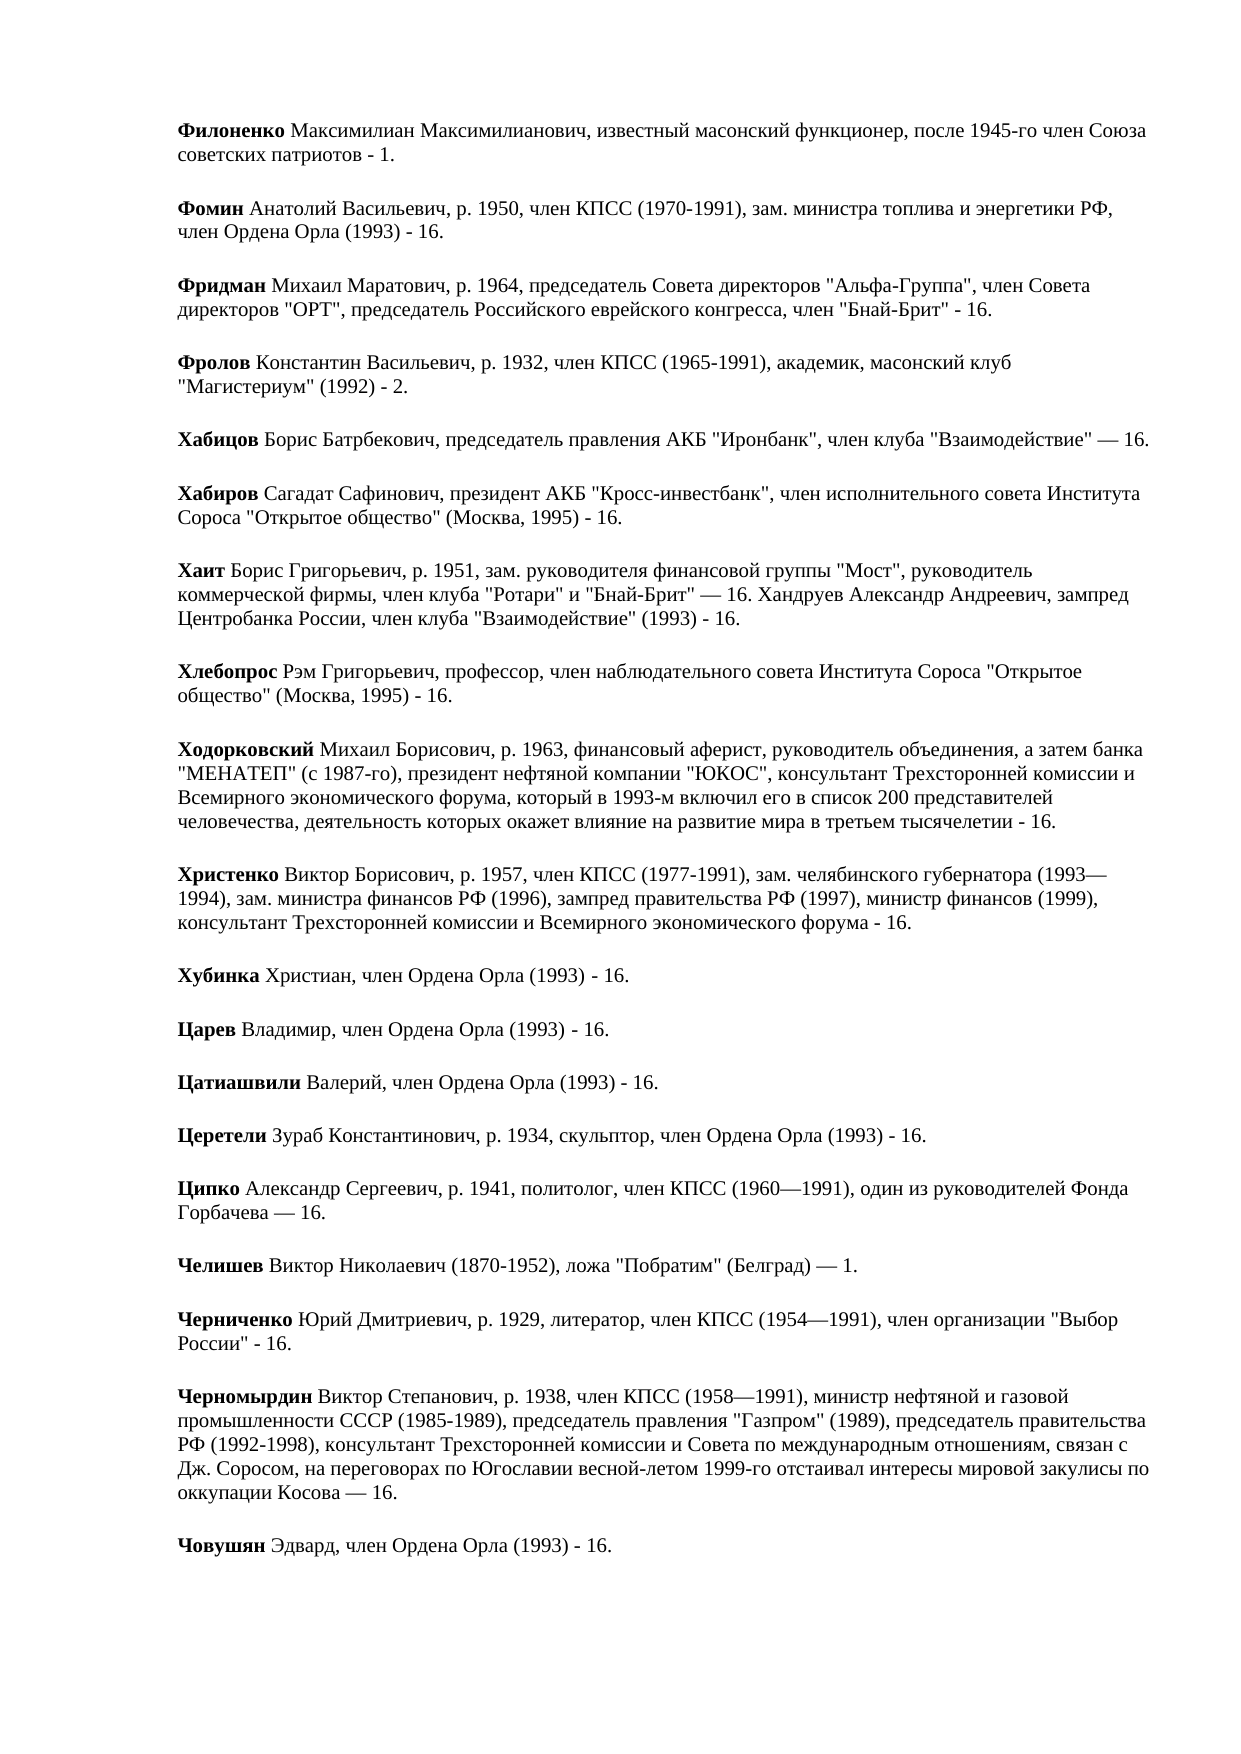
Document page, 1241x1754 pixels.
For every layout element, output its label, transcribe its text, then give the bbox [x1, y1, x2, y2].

text Цатиашвили Валерий, член Ордена Орла (1993) - 16. [177, 1070, 1152, 1094]
text Царев Владимир, член Ордена Орла (1993) - 16. [177, 1016, 1152, 1041]
text Черниченко Юрий Дмитриевич, р. 1929, литератор, член КПСС (1954—1991), член организации "Выбор России" - 16. [177, 1307, 1152, 1355]
text Церетели Зураб Константинович, р. 1934, скульптор, член Ордена Орла (1993) - 16. [177, 1123, 1152, 1147]
text Челишев Виктор Николаевич (1870-1952), ложа "Побратим" (Белград) — 1. [177, 1253, 1152, 1277]
text Човушян Эдвард, член Ордена Орла (1993) - 16. [177, 1533, 1152, 1557]
text Черномырдин Виктор Степанович, р. 1938, член КПСС (1958—1991), министр нефтяной и газовой промышленности СССР (1985-1989), председатель правления "Газпром" (1989), председатель правительства РФ (1992-1998), консультант Трехсторонней комиссии и Совета по международным отношениям, связан с Дж. Соросом, на переговорах по Югославии весной-летом 1999-го отстаивал интересы мировой закулисы по оккупации Косова — 16. [177, 1384, 1152, 1504]
text Хубинка Христиан, член Ордена Орла (1993) - 16. [177, 963, 1152, 987]
text Ходорковский Михаил Борисович, р. 1963, финансовый аферист, руководитель объединения, а затем банка "МЕНАТЕП" (с 1987-го), президент нефтяной компании "ЮКОС", консультант Трехсторонней комиссии и Всемирного экономического форума, который в 1993-м включил его в список 200 представителей человечества, деятельность которых окажет влияние на развитие мира в третьем тысячелетии - 16. [177, 736, 1152, 833]
text Филоненко Максимилиан Максимилианович, известный масонский функционер, после 1945-го член Союза советских патриотов - 1. [177, 118, 1152, 166]
text Фролов Константин Васильевич, р. 1932, член КПСС (1965-1991), академик, масонский клуб "Магистериум" (1992) - 2. [177, 350, 1152, 398]
text Хабиров Сагадат Сафинович, президент АКБ "Кросс-инвестбанк", член исполнительного совета Института Сороса "Открытое общество" (Москва, 1995) - 16. [177, 481, 1152, 529]
text Ципко Александр Сергеевич, р. 1941, политолог, член КПСС (1960—1991), один из руководителей Фонда Горбачева — 16. [177, 1176, 1152, 1224]
text Христенко Виктор Борисович, р. 1957, член КПСС (1977-1991), зам. челябинского губернатора (1993—1994), зам. министра финансов РФ (1996), зампред правительства РФ (1997), министр финансов (1999), консультант Трехсторонней комиссии и Всемирного экономического форума - 16. [177, 862, 1152, 934]
text Хаит Борис Григорьевич, р. 1951, зам. руководителя финансовой группы "Мост", руководитель коммерческой фирмы, член клуба "Ротари" и "Бнай-Брит" — 16. Хандруев Александр Андреевич, зампред Центробанка России, член клуба "Взаимодействие" (1993) - 16. [177, 558, 1152, 630]
text Хабицов Борис Батрбекович, председатель правления АКБ "Иронбанк", член клуба "Взаимодействие" — 16. [177, 427, 1152, 451]
text Фомин Анатолий Васильевич, р. 1950, член КПСС (1970-1991), зам. министра топлива и энергетики РФ, член Ордена Орла (1993) - 16. [177, 195, 1152, 243]
text Хлебопрос Рэм Григорьевич, профессор, член наблюдательного совета Института Сороса "Открытое общество" (Москва, 1995) - 16. [177, 659, 1152, 707]
text Фридман Михаил Маратович, р. 1964, председатель Совета директоров "Альфа-Группа", член Совета директоров "ОРТ", председатель Российского еврейского конгресса, член "Бнай-Брит" - 16. [177, 273, 1152, 321]
